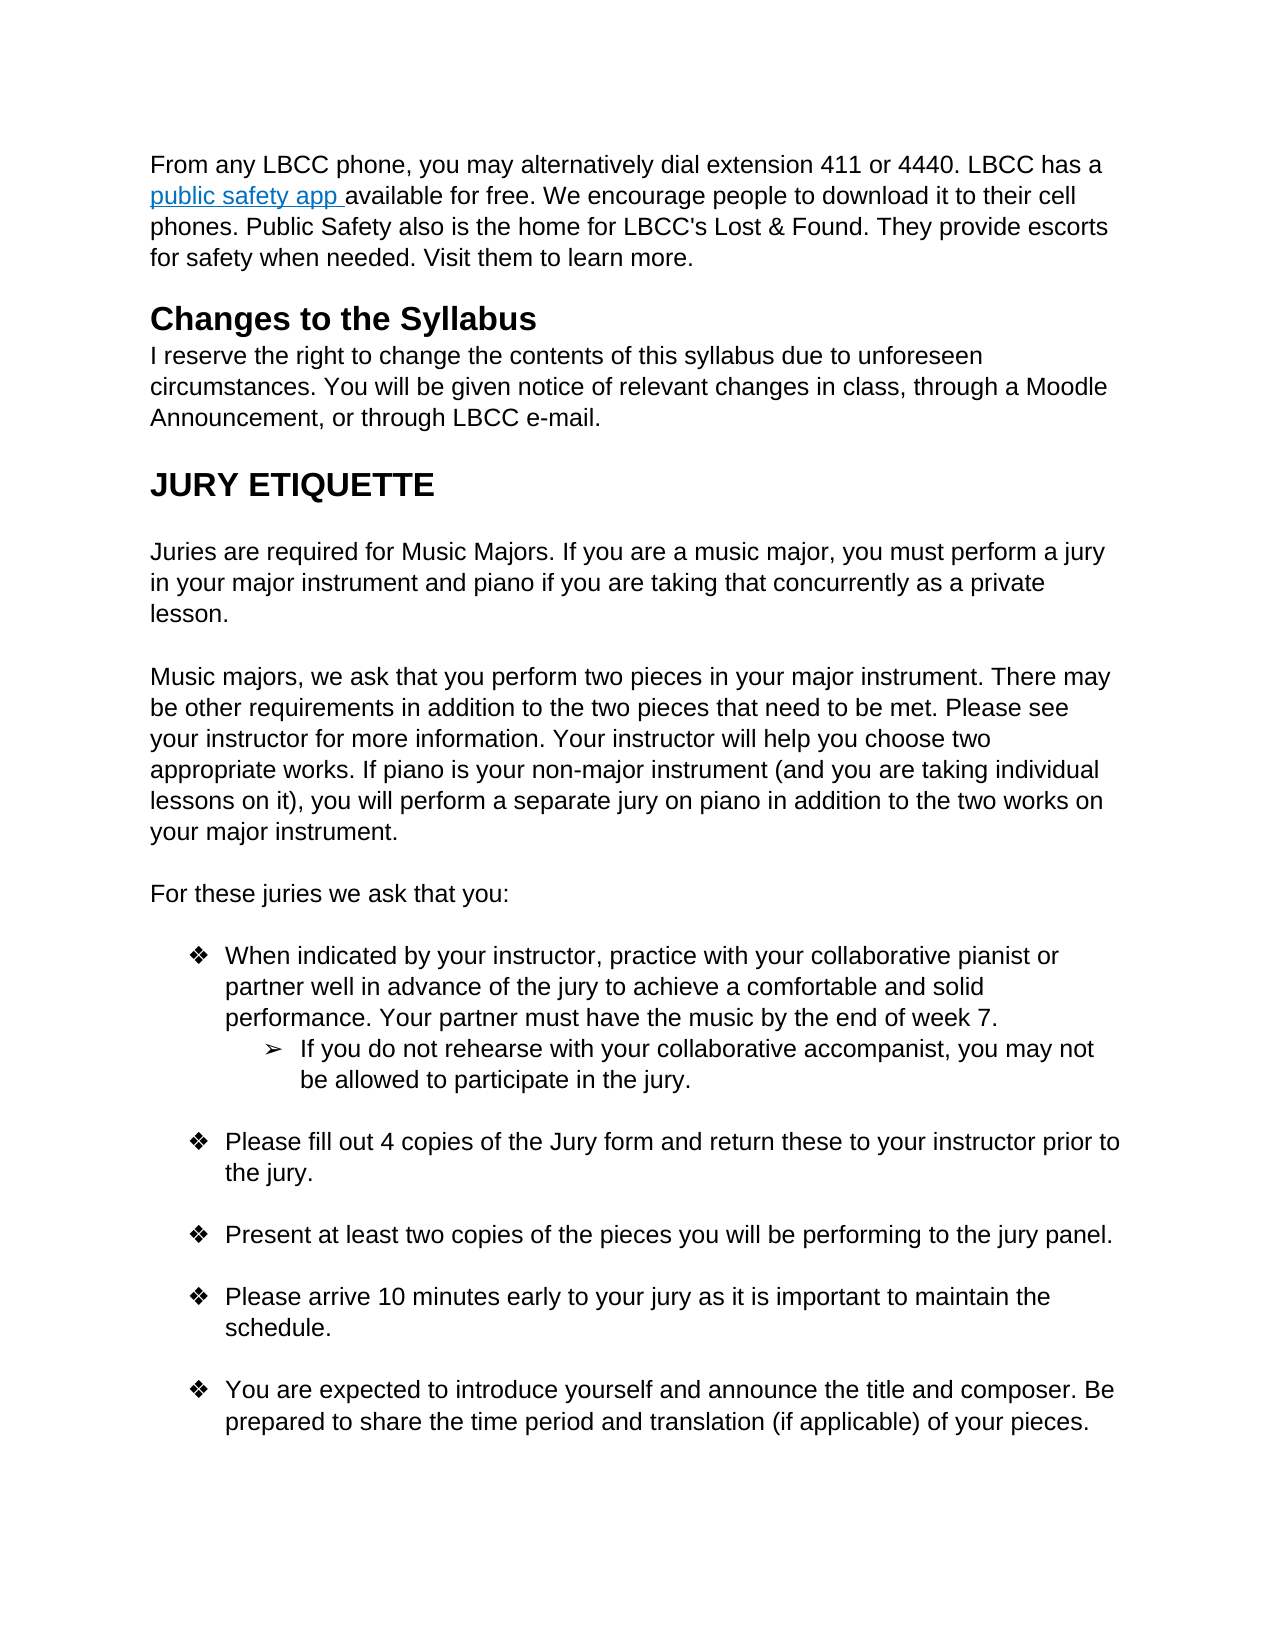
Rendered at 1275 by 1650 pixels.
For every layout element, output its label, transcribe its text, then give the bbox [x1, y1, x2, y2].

list You are expected to introduce yourself and announce the title and composer. Be prepared to share the time period and translation (if applicable) of your pieces. [187, 1375, 1125, 1435]
text I reserve the right to change the contents of this syllabus due to unforeseen circumstances. You will be given notice of relevant changes in class, through a Moodle Announcement, or through LBCC e-mail. [150, 341, 1125, 431]
list When indicated by your instructor, practice with your collaborative pianist or partner well in advance of the jury to achieve a comfortable and solid performance. Your partner must have the music by the end of week 7. [187, 941, 1125, 1032]
text From any LBCC phone, you may alternatively dial extension 411 or 4440. LBCC has a public safety app available for free. We encourage people to download it to their cell phones. Public Safety also is the home for LBCC's Lost & Found. They provide escorts for safety when needed. Visit them to learn more. [150, 150, 1125, 272]
text For these juries we ask that you: [150, 879, 1125, 907]
subtitle Changes to the Syllabus [150, 299, 1125, 338]
text Music majors, we ask that you perform two pieces in your major instrument. There may be other requirements in addition to the two pieces that need to be met. Please see your instructor for more information. Your instructor will help you choose two appropriate works. If piano is your non-major instrument (and you are taking individual lessons on it), you will perform a separate jury on piano in addition to the two works on your major instrument. [150, 661, 1125, 845]
text Juries are required for Music Majors. If you are a music major, you must perform a jury in your major instrument and piano if you are taking that concurrently as a private lesson. [150, 537, 1125, 628]
list Please arrive 10 minutes early to your jury as it is important to maintain the schedule. [187, 1282, 1125, 1342]
list Present at least two copies of the pieces you will be performing to the jury panel. [187, 1220, 1125, 1249]
list Please fill out 4 copies of the Jury form and return these to your instructor prior to the jury. [187, 1127, 1125, 1187]
list If you do not rehearse with your collaborative accompanist, you may not be allowed to participate in the jury. [262, 1034, 1125, 1094]
text JURY ETIQUETTE [150, 465, 1125, 503]
